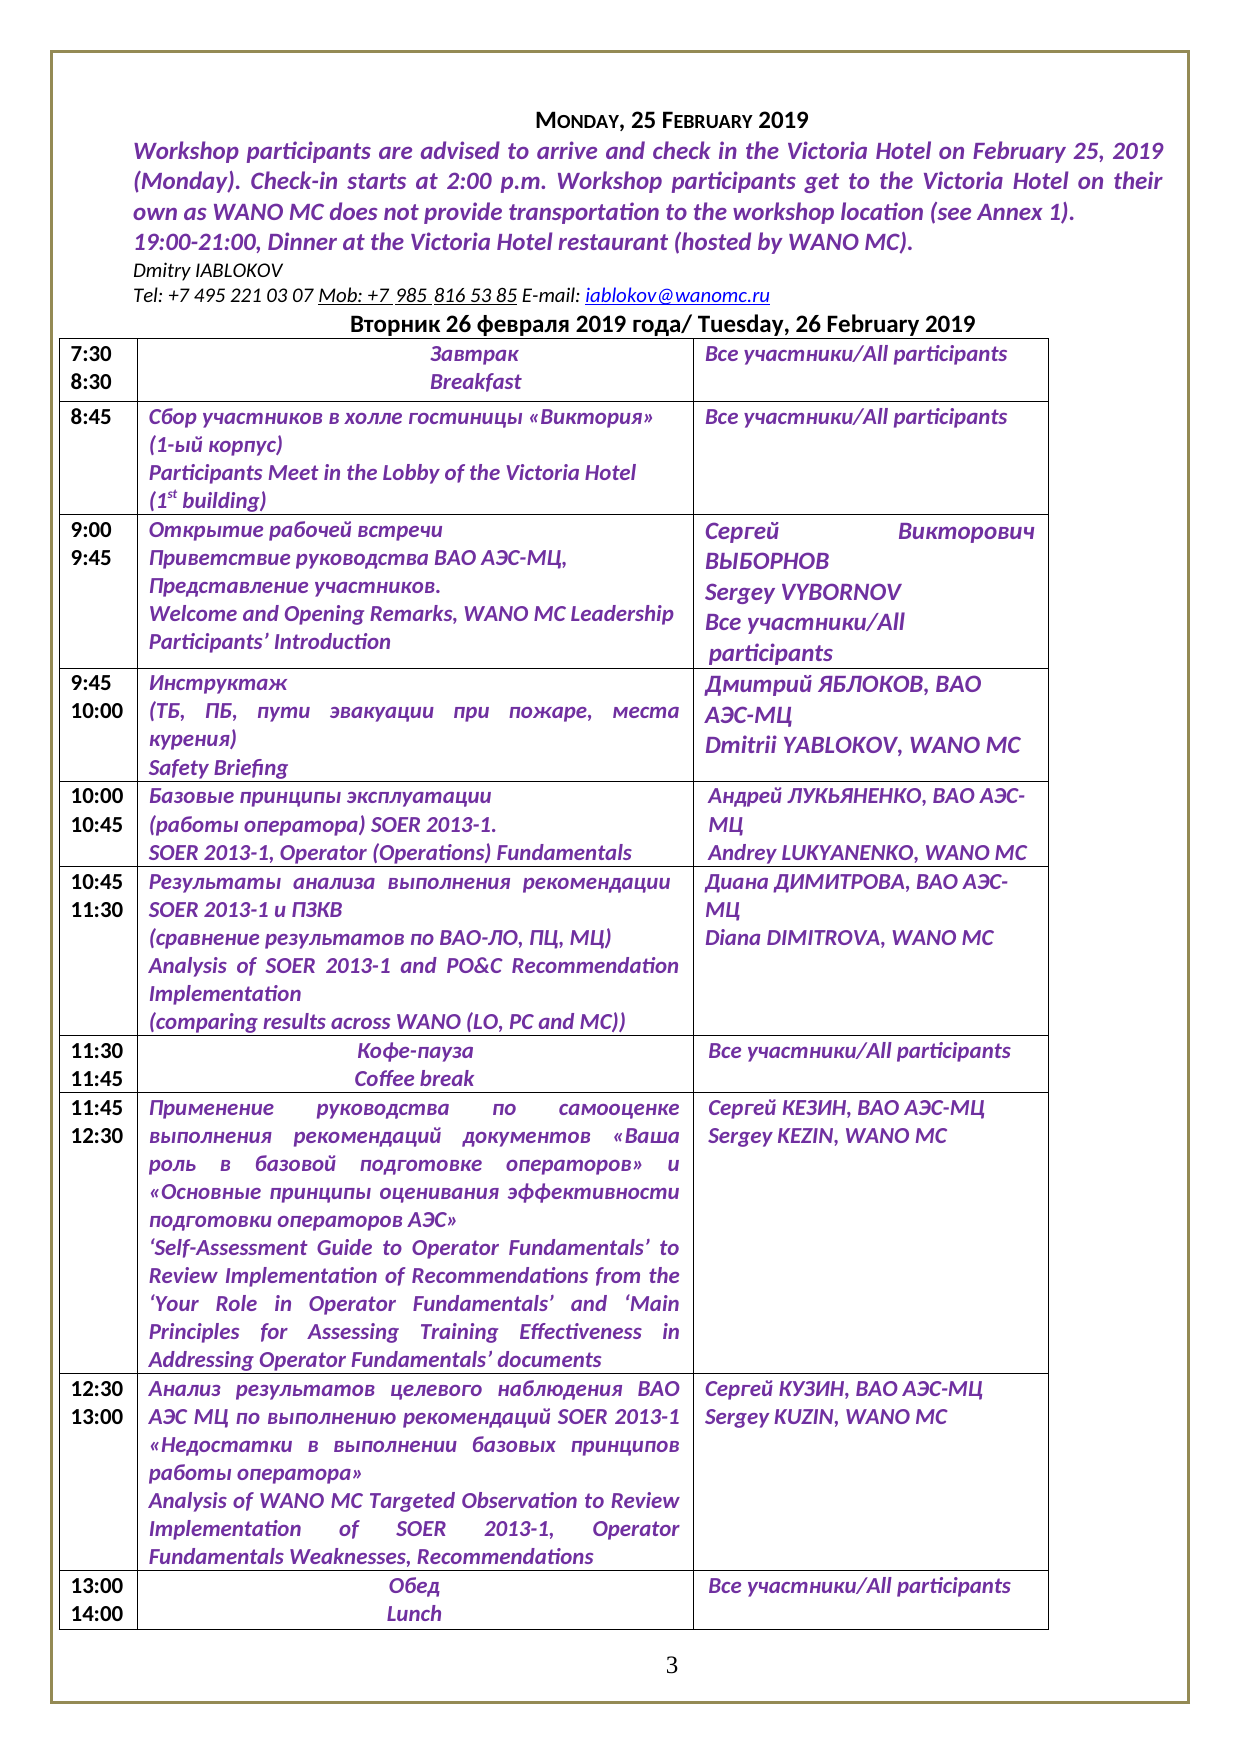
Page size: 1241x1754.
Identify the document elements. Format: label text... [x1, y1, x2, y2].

table_header Завтрак Breakfast [138, 339, 693, 401]
table_cell 10:45 11:30 [60, 867, 137, 1035]
table_header Все участники/All participants [694, 339, 1048, 401]
table_cell Все участники/All participants [694, 402, 1048, 514]
table_cell 8:45 [60, 402, 137, 514]
table_cell 11:30 11:45 [60, 1036, 137, 1092]
table_cell 13:00 14:00 [60, 1571, 137, 1629]
table_cell 11:45 12:30 [60, 1093, 137, 1373]
text Monday, 25 February 2019 [177, 104, 1167, 135]
table_cell Диана ДИМИТРОВА, ВАО АЭС-МЦ Diana DIMITROVA, WANO MC [694, 867, 1048, 1035]
text Вторник 26 февраля 2019 года/ Tuesday, 26 February 2019 [154, 308, 1167, 338]
table_cell 12:30 13:00 [60, 1374, 137, 1570]
table_cell Сергей КЕЗИН, ВАО АЭС-МЦ Sergey KEZIN, WANO MC [694, 1093, 1048, 1373]
table_cell Кофе-пауза Coffee break [138, 1036, 693, 1092]
table_cell Открытие рабочей встречи Приветствие руководства ВАО АЭС-МЦ, Представление участников. Welcome and Opening Remarks, WANO MC Leadership Participants’ Introduction [138, 515, 693, 667]
table_header 7:30 8:30 [60, 339, 137, 401]
table_cell Базовые принципы эксплуатации (работы оператора) SOER 2013-1. SOER 2013-1, Operator (Operations) Fundamentals [138, 782, 693, 866]
table_cell 10:00 10:45 [60, 782, 137, 866]
table_cell Дмитрий ЯБЛОКОВ, ВАО АЭС-МЦ Dmitrii YABLOKOV, WANO MC [694, 669, 1048, 781]
table_cell Андрей ЛУКЬЯНЕНКО, ВАО АЭС-МЦ Andrey LUKYANENKO, WANO MC [694, 782, 1048, 866]
table_cell Анализ результатов целевого наблюдения ВАО АЭС МЦ по выполнению рекомендаций SOER 2013-1 «Недостатки в выполнении базовых принципов работы оператора» Analysis of WANO MC Targeted Observation to Review Implementation of SOER 2013-1, Operator Fundamentals Weaknesses, Recommendations [138, 1374, 693, 1570]
table_cell Инструктаж (ТБ, ПБ, пути эвакуации при пожаре, места курения) Safety Briefing [138, 669, 693, 781]
table_cell Применение руководства по самооценке выполнения рекомендаций документов «Ваша роль в базовой подготовке операторов» и «Основные принципы оценивания эффективности подготовки операторов АЭС» ‘Self-Assessment Guide to Operator Fundamentals’ to Review Implementation of Recommendations from the ‘Your Role in Operator Fundamentals’ and ‘Main Principles for Assessing Training Effectiveness in Addressing Operator Fundamentals’ documents [138, 1093, 693, 1373]
table_cell Обед Lunch [138, 1571, 693, 1629]
table_cell Результаты анализа выполнения рекомендации SOER 2013-1 и ПЗКВ (сравнение результатов по ВАО-ЛО, ПЦ, МЦ) Analysis of SOER 2013-1 and PO&C Recommendation Implementation (comparing results across WANO (LO, PC and MC)) [138, 867, 693, 1035]
table_cell 9:45 10:00 [60, 669, 137, 781]
text 19:00-21:00, Dinner at the Victoria Hotel restaurant (hosted by WANO MC). [133, 226, 1167, 257]
table_cell Все участники/All participants [694, 1571, 1048, 1629]
table_cell 9:00 9:45 [60, 515, 137, 667]
table_cell Сергей КУЗИН, ВАО АЭС-МЦ Sergey KUZIN, WANO MC [694, 1374, 1048, 1570]
table_cell Сбор участников в холле гостиницы «Виктория» (1-ый корпус) Participants Meet in the Lobby of the Victoria Hotel (1st building) [138, 402, 693, 514]
table_cell Сергей Викторович ВЫБОРНОВ Sergey VYBORNOV Все участники/All participants [694, 515, 1048, 667]
text Workshop participants are advised to arrive and check in the Victoria Hotel on February 25, 2019 (Monday). Check-in starts at 2:00 p.m. Workshop participants get to the Victoria Hotel on their own as WANO MC does not provide transportation to the workshop location (see Annex 1). [133, 135, 1167, 226]
table_cell Все участники/All participants [694, 1036, 1048, 1092]
text Dmitry IABLOKOV [133, 257, 1167, 282]
text Tel: +7 495 221 03 07 Mob: +7 985 816 53 85 E-mail: iablokov@wanomc.ru [133, 282, 1167, 308]
